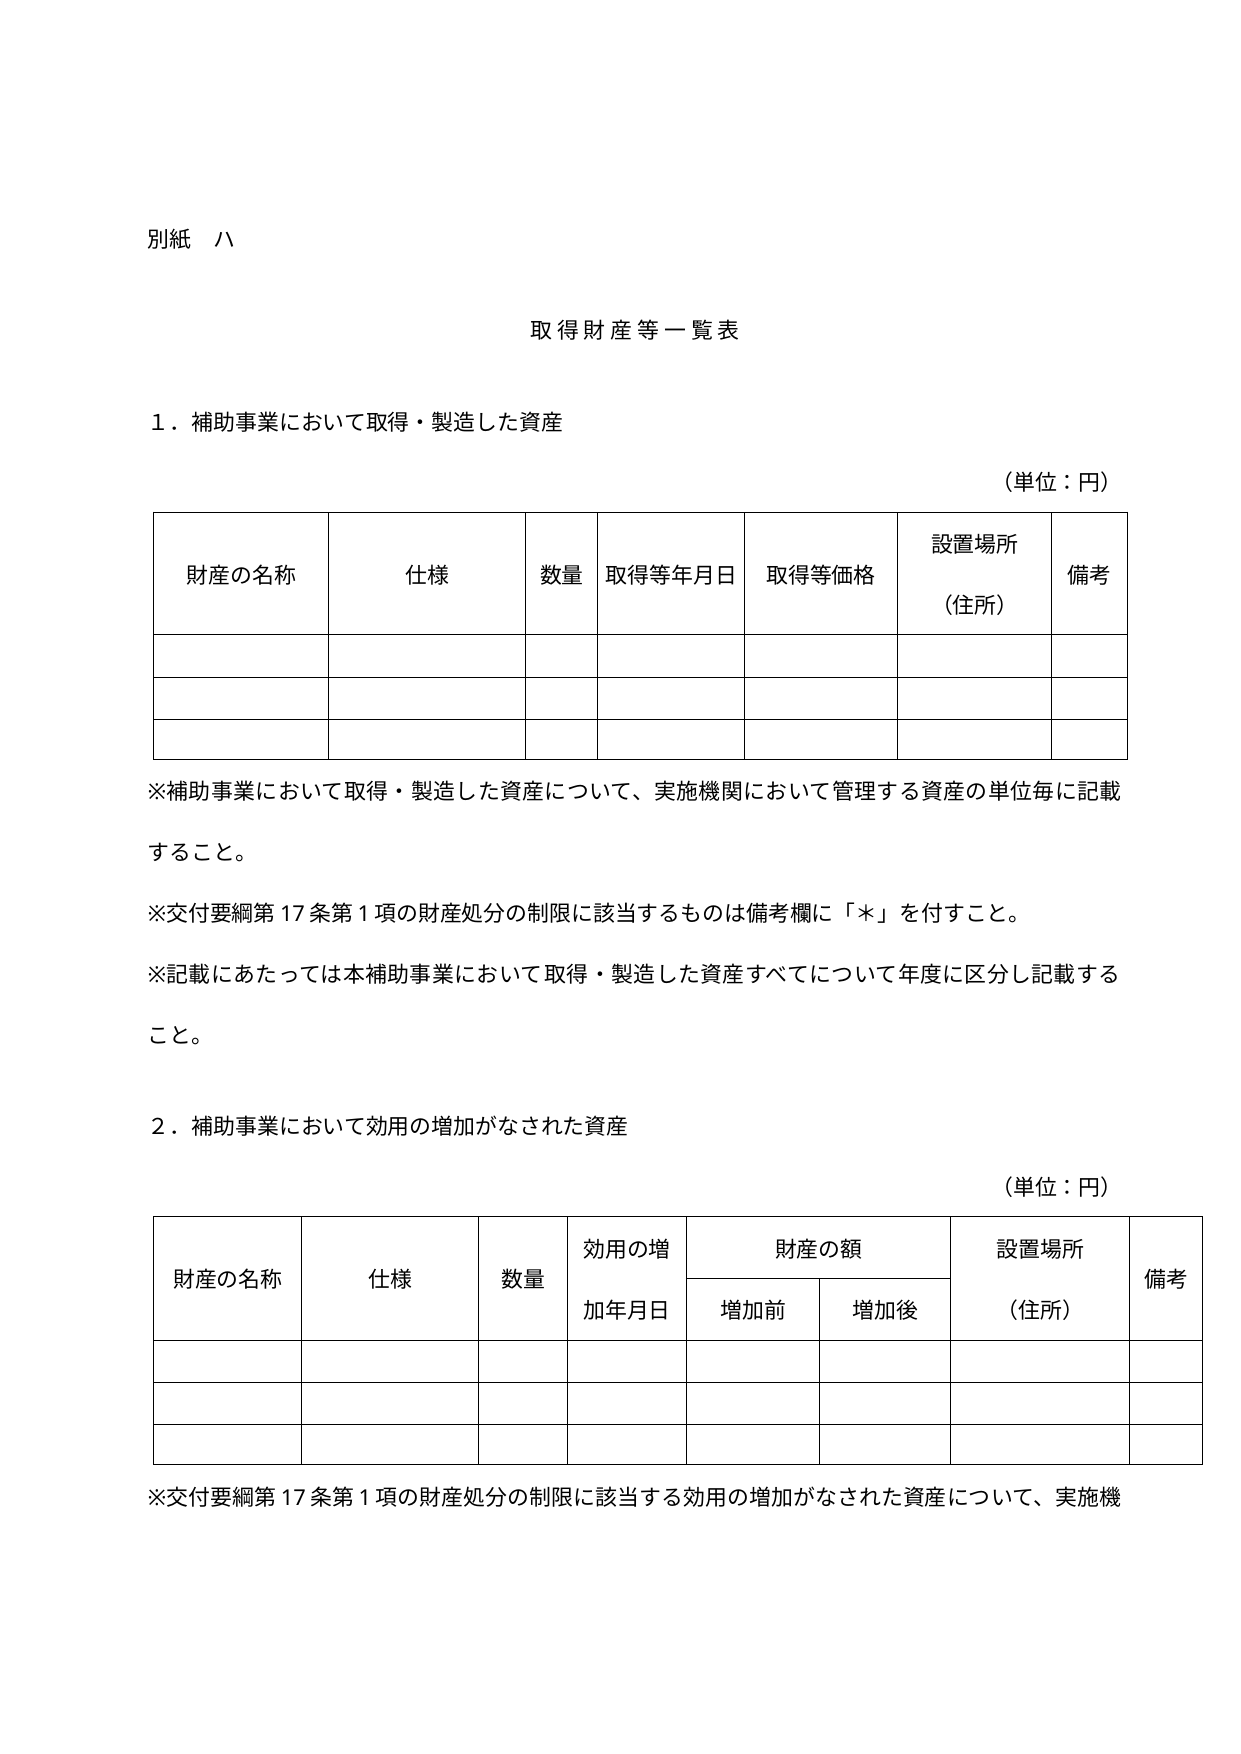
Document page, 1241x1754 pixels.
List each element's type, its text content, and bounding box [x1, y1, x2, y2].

table_cell [479, 1341, 567, 1382]
table_cell [479, 1425, 567, 1464]
table_cell [1052, 678, 1127, 718]
table_header 数量 [526, 513, 597, 634]
table_header 数量 [479, 1217, 567, 1340]
table_cell [568, 1383, 686, 1424]
text 別紙 ハ [148, 207, 1122, 268]
table_cell [745, 720, 897, 759]
table_cell [568, 1341, 686, 1382]
table_header 財産の名称 [154, 513, 328, 634]
table_cell [687, 1383, 819, 1424]
table_cell [526, 635, 597, 677]
text ※補助事業において取得・製造した資産について、実施機関において管理する資産の単位毎に記載すること。 [148, 760, 1122, 881]
table_cell [302, 1383, 478, 1424]
table_cell [1052, 720, 1127, 759]
table_cell [898, 635, 1051, 677]
text ※交付要綱第17条第1項の財産処分の制限に該当するものは備考欄に「＊」を付すこと。 [148, 881, 1122, 942]
table_cell [598, 635, 744, 677]
table_cell [1130, 1341, 1202, 1382]
table_header 取得等価格 [745, 513, 897, 634]
table_cell [526, 720, 597, 759]
table_cell [568, 1425, 686, 1464]
table_cell [687, 1341, 819, 1382]
table_cell [302, 1425, 478, 1464]
table_cell [329, 635, 525, 677]
table_cell [526, 678, 597, 718]
table_header 設置場所 （住所） [951, 1217, 1129, 1340]
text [148, 1465, 1122, 1526]
table_cell [898, 678, 1051, 718]
table_header 財産の名称 [154, 1217, 301, 1340]
table_cell [598, 720, 744, 759]
text １．補助事業において取得・製造した資産 [148, 390, 1122, 451]
table_cell [154, 1383, 301, 1424]
text 取 得 財 産 等 一 覧 表 [148, 299, 1122, 359]
table_cell [687, 1425, 819, 1464]
table_cell [329, 678, 525, 718]
table_cell [898, 720, 1051, 759]
table_cell [951, 1341, 1129, 1382]
table_cell [951, 1383, 1129, 1424]
table_cell [154, 720, 328, 759]
table_cell [951, 1425, 1129, 1464]
table_cell [598, 678, 744, 718]
table_cell [479, 1383, 567, 1424]
table_header 仕様 [329, 513, 525, 634]
table_cell [1130, 1383, 1202, 1424]
table_header 効用の増加年月日 [568, 1217, 686, 1340]
table_cell [820, 1341, 950, 1382]
table_cell [154, 1341, 301, 1382]
table_cell [1130, 1425, 1202, 1464]
table_cell [329, 720, 525, 759]
table_header 仕様 [302, 1217, 478, 1340]
table_cell [745, 635, 897, 677]
text （単位：円） [148, 451, 1122, 512]
table_cell [154, 1425, 301, 1464]
table_header 備考 [1130, 1217, 1202, 1340]
table_cell [154, 635, 328, 677]
table_cell [820, 1425, 950, 1464]
table_header 設置場所 （住所） [898, 513, 1051, 634]
table_cell [302, 1341, 478, 1382]
table_cell 増加後 [820, 1279, 950, 1340]
text （単位：円） [148, 1155, 1122, 1216]
table_header 財産の額 [687, 1217, 950, 1278]
table_cell 増加前 [687, 1279, 819, 1340]
text ※記載にあたっては本補助事業において取得・製造した資産すべてについて年度に区分し記載すること。 [148, 942, 1122, 1064]
table_cell [745, 678, 897, 718]
table_header 備考 [1052, 513, 1127, 634]
table_header 取得等年月日 [598, 513, 744, 634]
text ２．補助事業において効用の増加がなされた資産 [148, 1094, 1122, 1155]
table_cell [820, 1383, 950, 1424]
table_cell [154, 678, 328, 718]
table_cell [1052, 635, 1127, 677]
